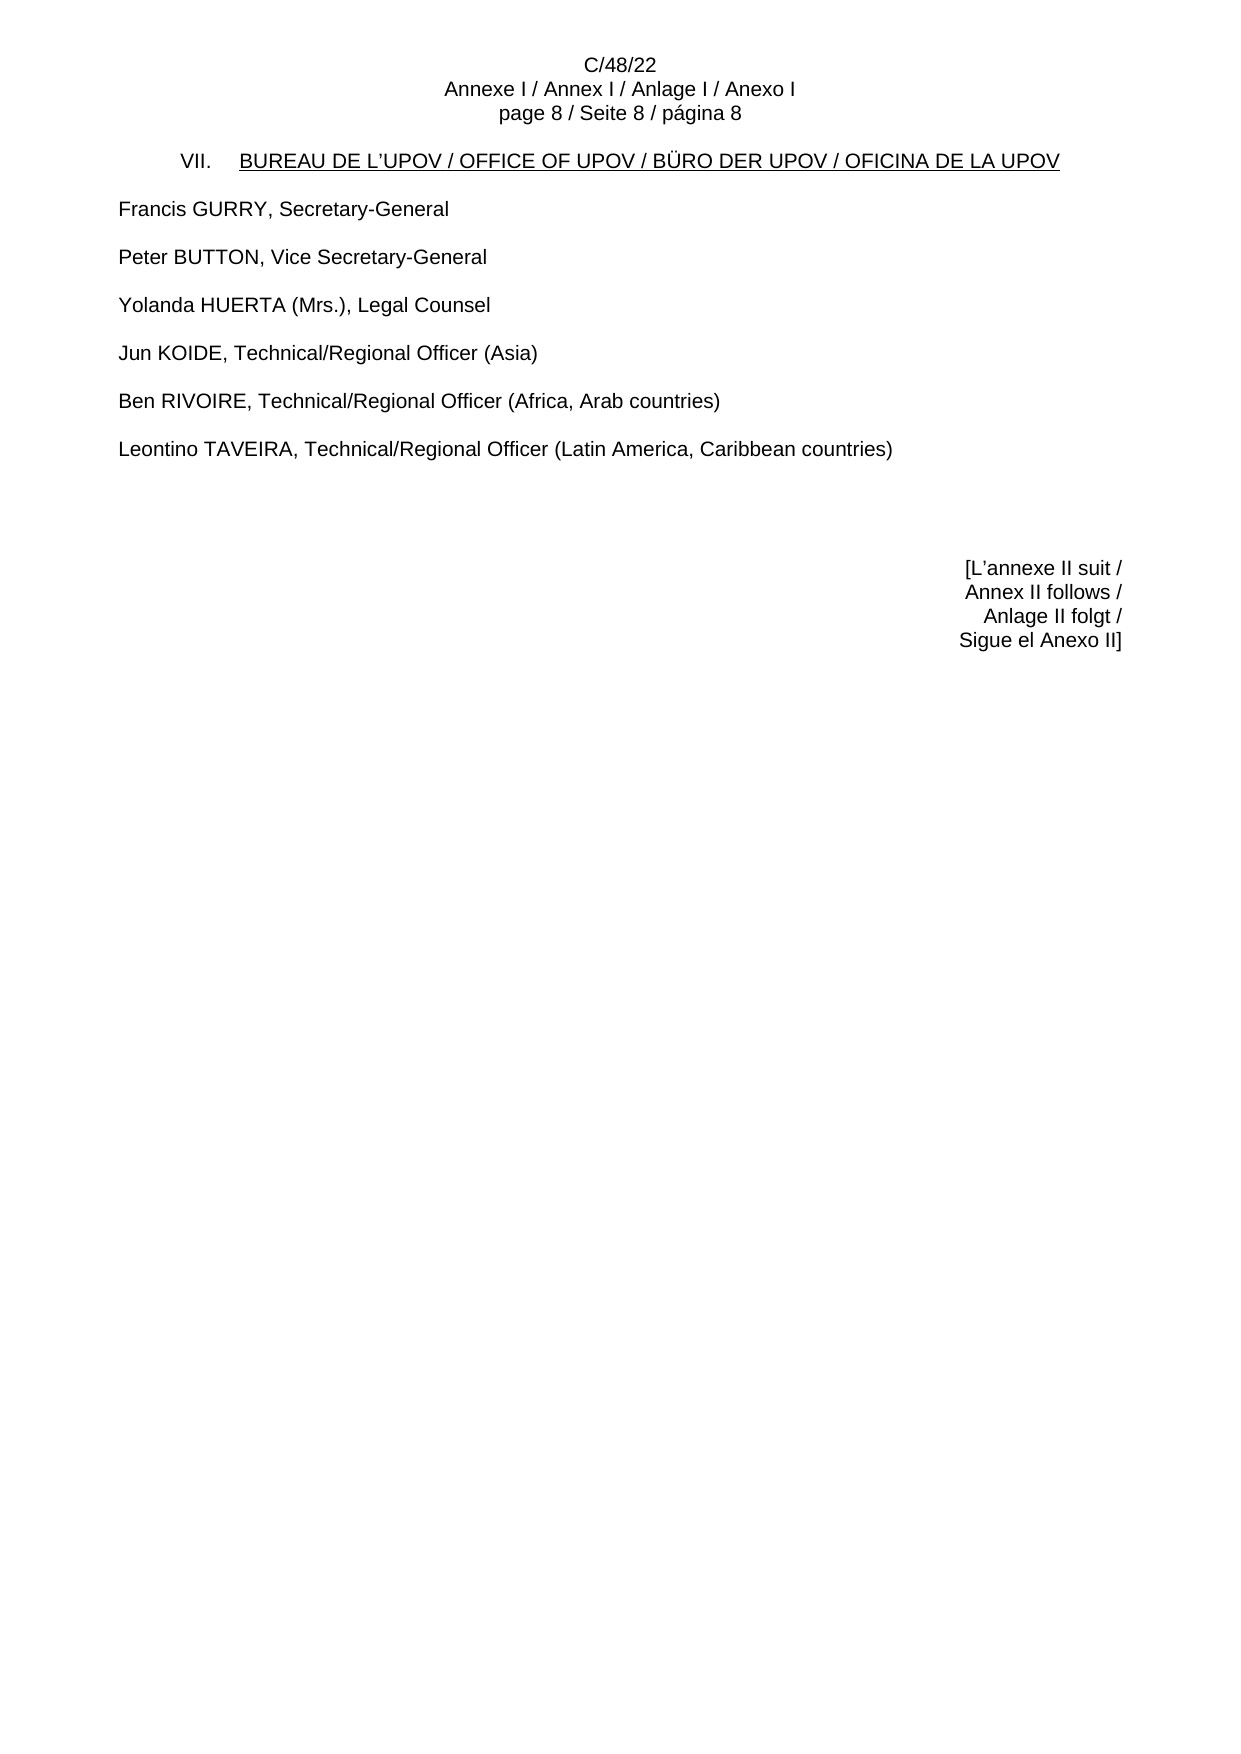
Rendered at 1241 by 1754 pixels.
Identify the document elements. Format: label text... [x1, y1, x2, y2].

text Jun KOIDE, Technical/Regional Officer (Asia) [118, 341, 1122, 364]
text Yolanda HUERTA (Mrs.), Legal Counsel [118, 293, 1122, 317]
text Leontino TAVEIRA, Technical/Regional Officer (Latin America, Caribbean countries) [118, 436, 1122, 460]
text Anlage II folgt / [118, 604, 1122, 628]
text Ben RIVOIRE, Technical/Regional Officer (Africa, Arab countries) [118, 388, 1122, 412]
text [L’annexe II suit / [118, 556, 1122, 580]
text Sigue el Anexo II] [118, 628, 1122, 652]
text Annex II follows / [118, 580, 1122, 604]
text VII. BUREAU DE L’UPOV / OFFICE OF UPOV / BÜRO DER UPOV / OFICINA DE LA UPOV [118, 149, 1122, 173]
text Francis GURRY, Secretary-General [118, 197, 1122, 221]
text Peter BUTTON, Vice Secretary-General [118, 245, 1122, 269]
